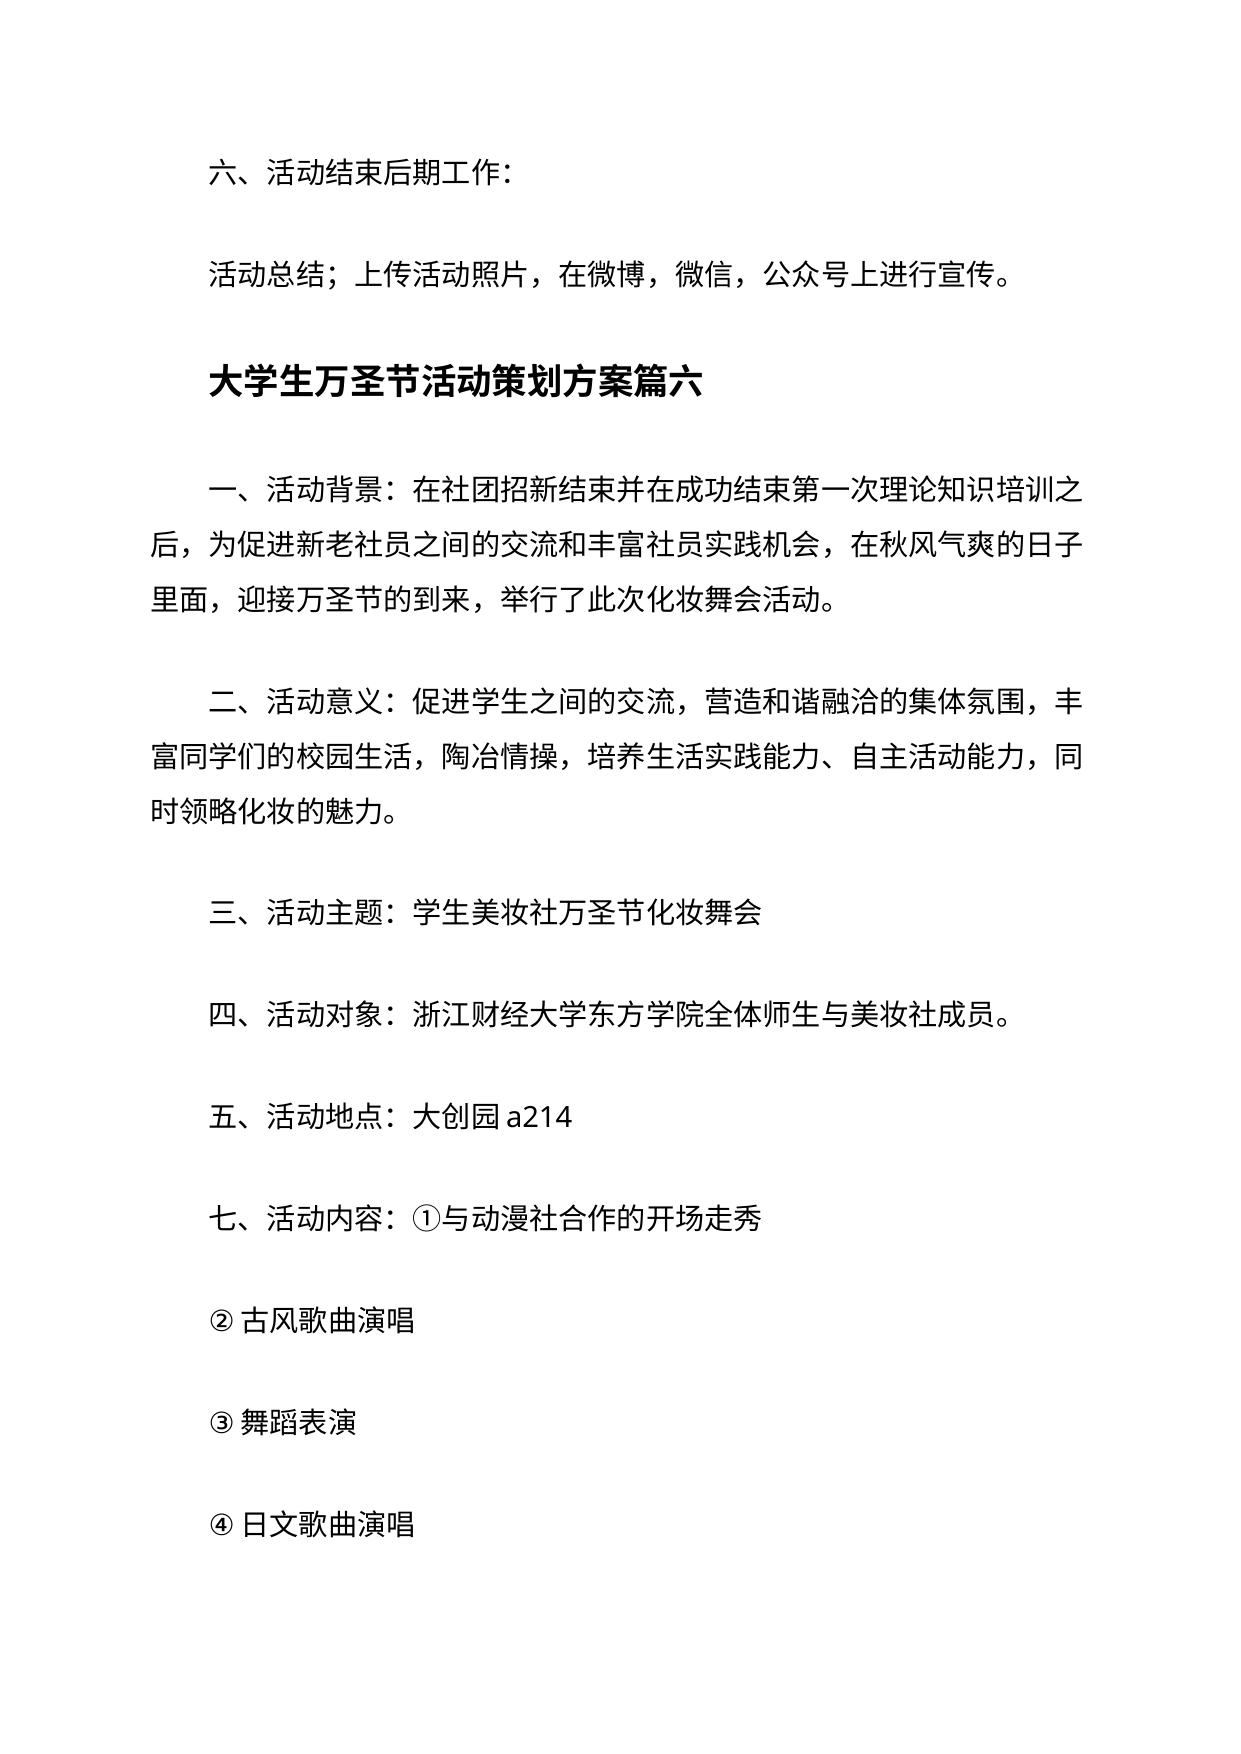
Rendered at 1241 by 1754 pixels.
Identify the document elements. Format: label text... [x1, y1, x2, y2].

text 七、活动内容：①与动漫社合作的开场走秀 [150, 1196, 1090, 1238]
text 大学生万圣节活动策划方案篇六 [150, 353, 1090, 405]
text ②古风歌曲演唱 [150, 1297, 1090, 1340]
text ③舞蹈表演 [150, 1399, 1090, 1442]
text 五、活动地点：大创园a214 [150, 1094, 1090, 1136]
text 四、活动对象：浙江财经大学东方学院全体师生与美妆社成员。 [150, 992, 1090, 1034]
text 六、活动结束后期工作： [150, 150, 1090, 192]
text 活动总结；上传活动照片，在微博，微信，公众号上进行宣传。 [150, 252, 1090, 294]
text 二、活动意义：促进学生之间的交流，营造和谐融洽的集体氛围，丰富同学们的校园生活，陶冶情操，培养生活实践能力、自主活动能力，同时领略化妆的魅力。 [150, 678, 1090, 831]
text ④日文歌曲演唱 [150, 1501, 1090, 1544]
text 三、活动主题：学生美妆社万圣节化妆舞会 [150, 890, 1090, 932]
text 一、活动背景：在社团招新结束并在成功结束第一次理论知识培训之后，为促进新老社员之间的交流和丰富社员实践机会，在秋风气爽的日子里面，迎接万圣节的到来，举行了此次化妆舞会活动。 [150, 467, 1090, 619]
